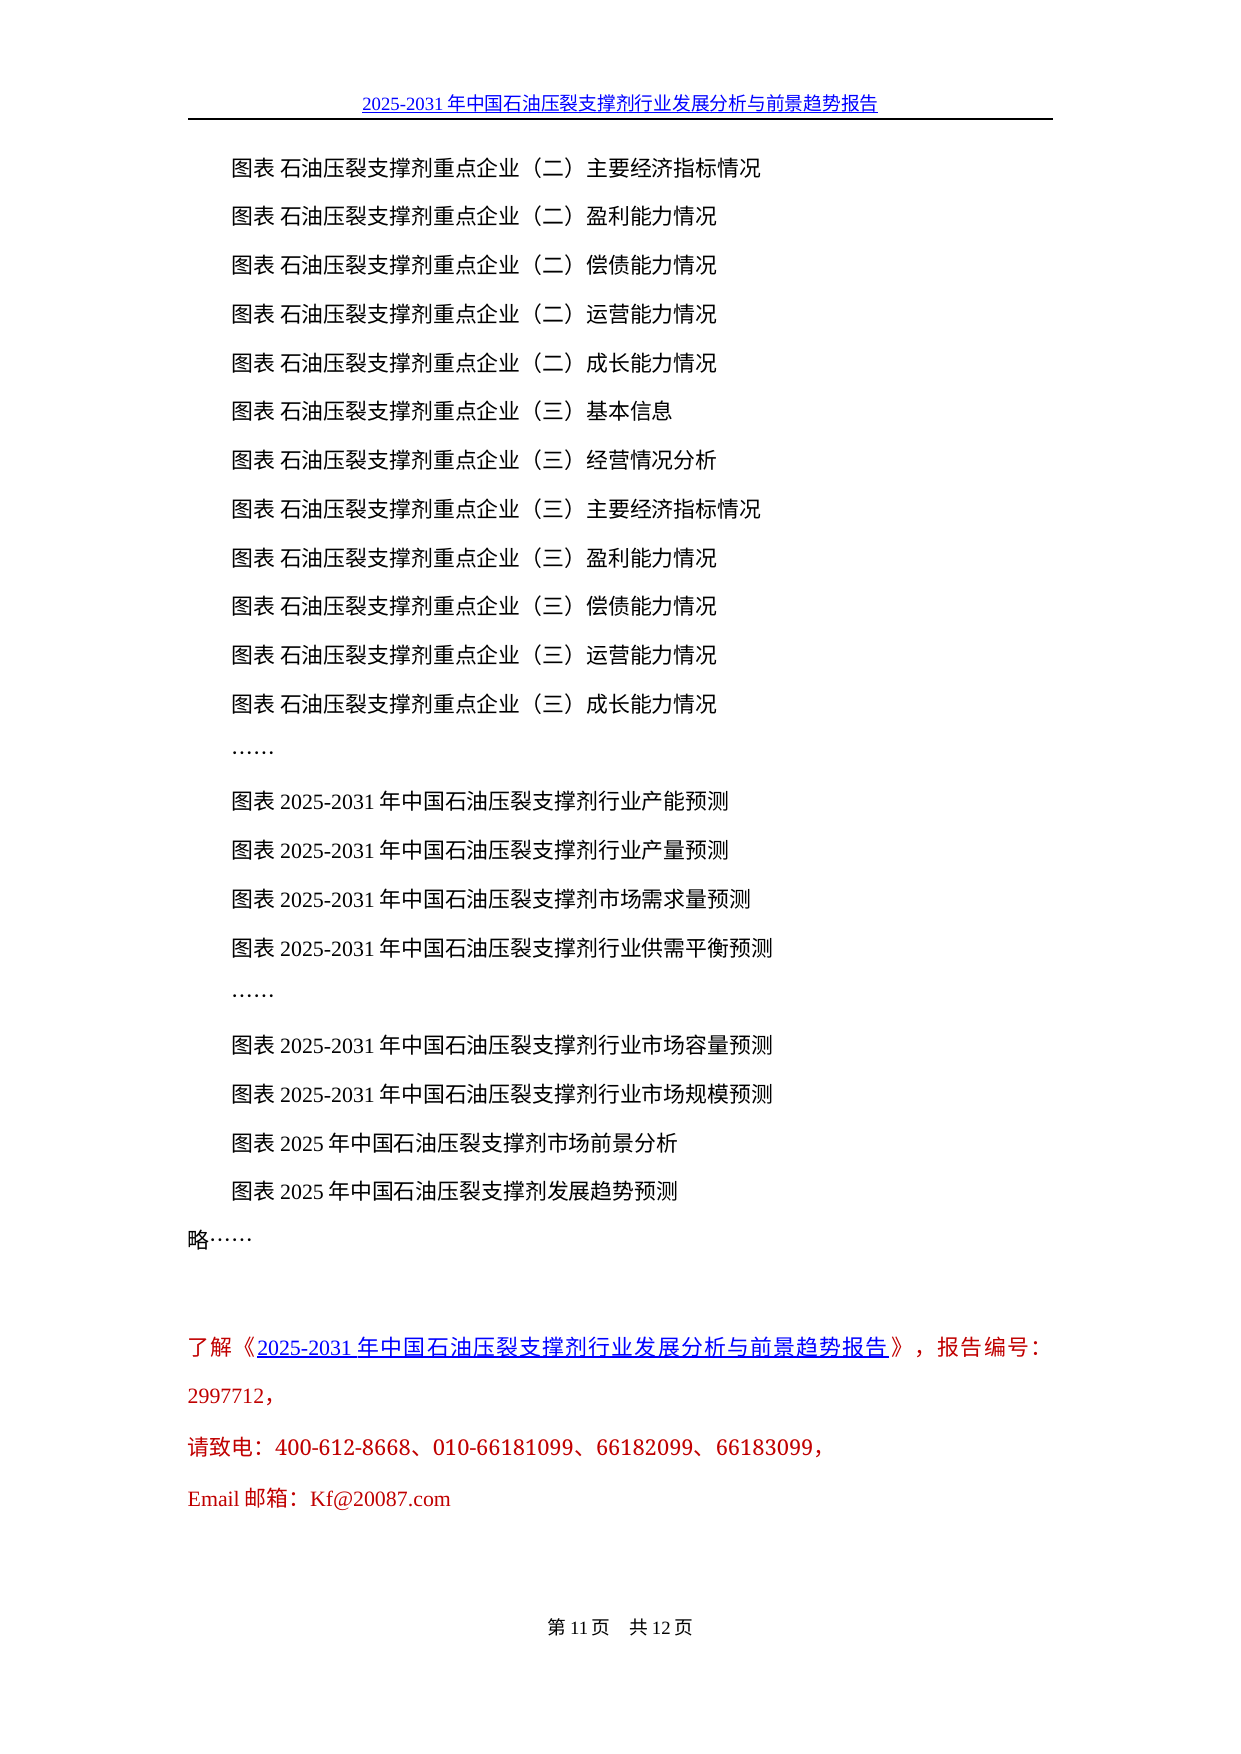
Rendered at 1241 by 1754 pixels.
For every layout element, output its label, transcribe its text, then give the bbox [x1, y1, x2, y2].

text 请致电：400-612-8668、010-66181099、66182099、66183099， [187, 1429, 1053, 1462]
text 了解《2025-2031年中国石油压裂支撑剂行业发展分析与前景趋势报告》，报告编号：2997712， [187, 1329, 1053, 1410]
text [187, 150, 1053, 1255]
text Email邮箱：Kf@20087.com [187, 1481, 1053, 1513]
